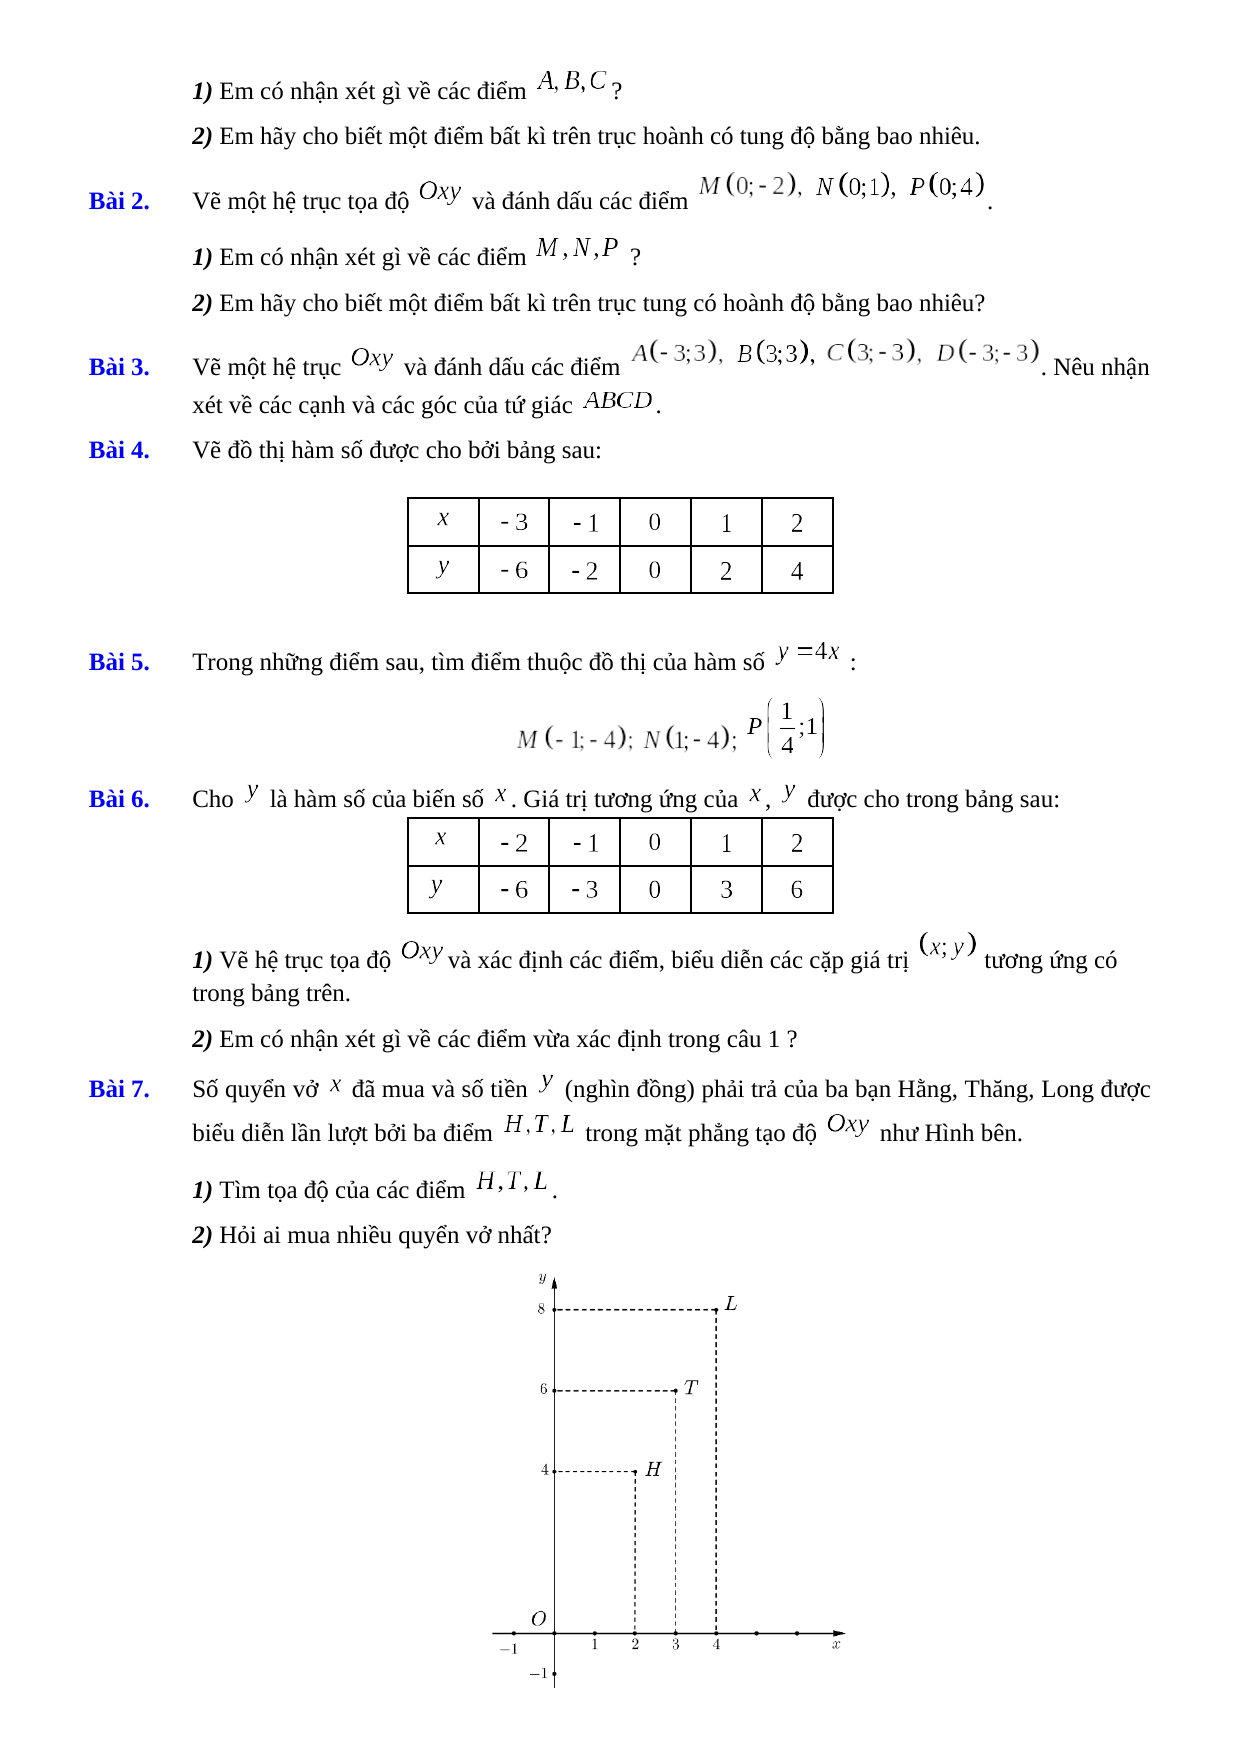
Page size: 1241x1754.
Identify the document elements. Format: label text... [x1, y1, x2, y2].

picture [492, 1266, 852, 1688]
text 2) Em hãy cho biết một điểm bất kì trên trục hoành có tung độ bằng bao nhiêu. [192, 121, 1152, 150]
table_header [550, 819, 619, 864]
text 1) Em có nhận xét gì về các điểm ? [192, 231, 1152, 271]
text Bài 6. Cho là hàm số của biến số . Giá trị tương ứng của , được cho trong bảng sau: [89, 779, 1152, 813]
text Bài 4. Vẽ đồ thị hàm số được cho bởi bảng sau: [89, 436, 1152, 464]
table_cell [480, 867, 548, 912]
text 1) Tìm tọa độ của các điểm . [192, 1164, 1152, 1204]
table_cell [763, 547, 832, 592]
text 1) Em có nhận xét gì về các điểm ? [192, 65, 1152, 104]
table_header [692, 819, 761, 864]
table_header [409, 499, 478, 545]
table_cell [480, 547, 548, 592]
table_cell [692, 867, 761, 912]
table_cell [621, 547, 690, 592]
text 2) Em có nhận xét gì về các điểm vừa xác định trong câu 1 ? [192, 1024, 1152, 1053]
text 1) Vẽ hệ trục tọa độ và xác định các điểm, biểu diễn các cặp giá trị tương ứng có trong bảng trên. [192, 927, 1152, 1007]
table_header [480, 499, 548, 545]
text Bài 2. Vẽ một hệ trục tọa độ và đánh dấu các điểm . [89, 167, 1152, 214]
table_header [409, 819, 478, 864]
table_cell [621, 867, 690, 912]
table_header [621, 819, 690, 864]
table_header [692, 499, 761, 545]
table_header [621, 499, 690, 545]
text 2) Em hãy cho biết một điểm bất kì trên trục tung có hoành độ bằng bao nhiêu? [192, 288, 1152, 317]
table_header [550, 499, 619, 545]
table_cell [550, 867, 619, 912]
table_header [480, 819, 548, 864]
table_cell [409, 867, 478, 912]
table_header [763, 499, 832, 545]
table_cell [763, 867, 832, 912]
text 2) Hỏi ai mua nhiều quyển vở nhất? [192, 1221, 1152, 1249]
text Bài 3. Vẽ một hệ trục và đánh dấu các điểm . Nêu nhận xét về các cạnh và các góc của tứ giác . [89, 333, 1152, 419]
table_cell [409, 547, 478, 592]
text Bài 5. Trong những điểm sau, tìm điểm thuộc đồ thị của hàm số : [89, 636, 1152, 675]
table_cell [692, 547, 761, 592]
table_header [763, 819, 832, 864]
text Bài 7. Số quyển vở đã mua và số tiền (nghìn đồng) phải trả của ba bạn Hằng, Thăng, Long được biểu diễn lần lượt bởi ba điểm trong mặt phẳng tạo độ như Hình bên. [89, 1069, 1152, 1147]
table_cell [550, 547, 619, 592]
